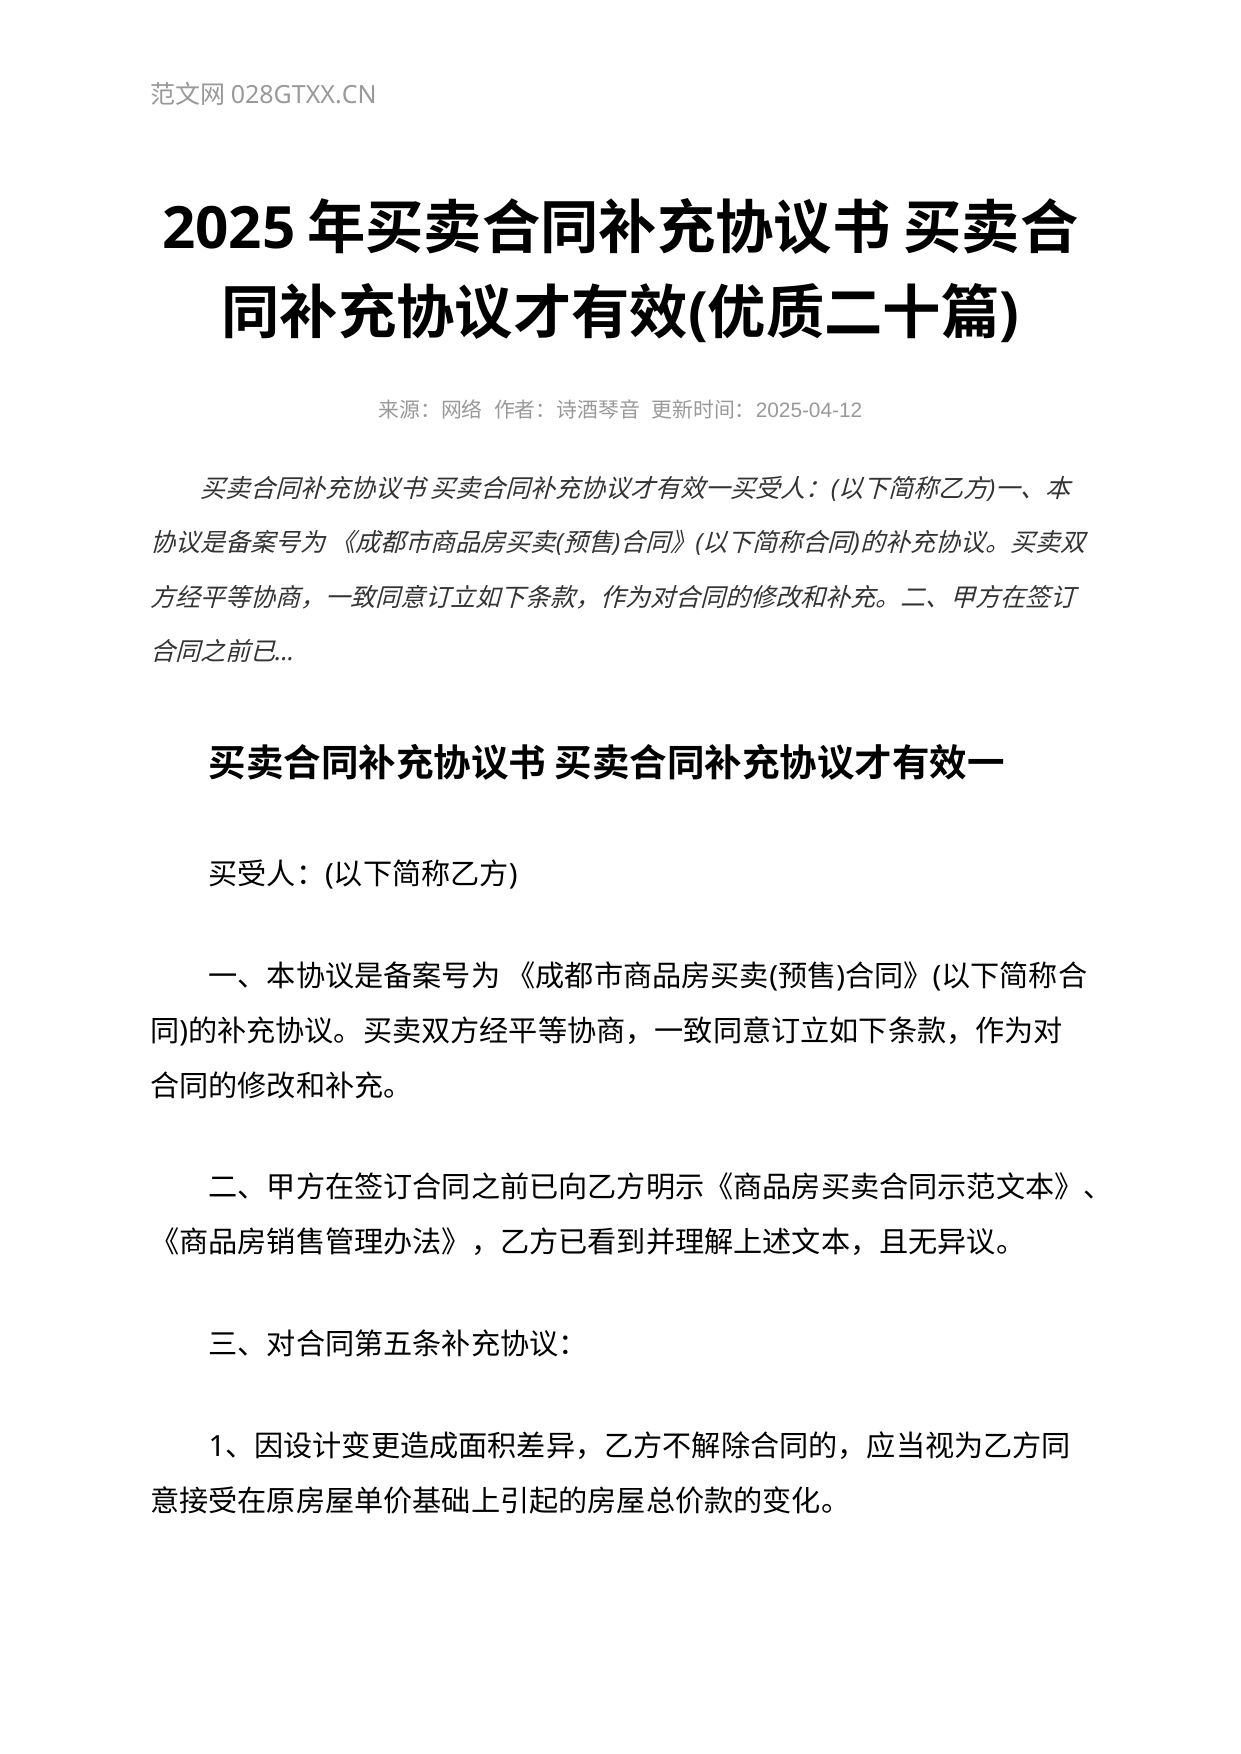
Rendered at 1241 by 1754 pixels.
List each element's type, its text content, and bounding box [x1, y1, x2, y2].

text 三、对合同第五条补充协议： [150, 1321, 1090, 1363]
text 1、因设计变更造成面积差异，乙方不解除合同的，应当视为乙方同意接受在原房屋单价基础上引起的房屋总价款的变化。 [150, 1422, 1090, 1520]
text 二、甲方在签订合同之前已向乙方明示《商品房买卖合同示范文本》、《商品房销售管理办法》，乙方已看到并理解上述文本，且无异议。 [150, 1164, 1090, 1261]
subtitle 2025年买卖合同补充协议书 买卖合同补充协议才有效(优质二十篇) [150, 181, 1090, 351]
text 买卖合同补充协议书 买卖合同补充协议才有效一 [150, 733, 1090, 787]
text 买受人：(以下简称乙方) [150, 850, 1090, 893]
text 买卖合同补充协议书 买卖合同补充协议才有效一买受人：(以下简称乙方)一、本协议是备案号为 《成都市商品房买卖(预售)合同》(以下简称合同)的补充协议。买卖双方经平等协商，一致同意订立如下条款，作为对合同的修改和补充。二、甲方在签订合同之前已... [150, 468, 1090, 668]
text 来源：网络 作者：诗酒琴音 更新时间：2025-04-12 [150, 398, 1090, 422]
text 一、本协议是备案号为 《成都市商品房买卖(预售)合同》(以下简称合同)的补充协议。买卖双方经平等协商，一致同意订立如下条款，作为对合同的修改和补充。 [150, 952, 1090, 1104]
